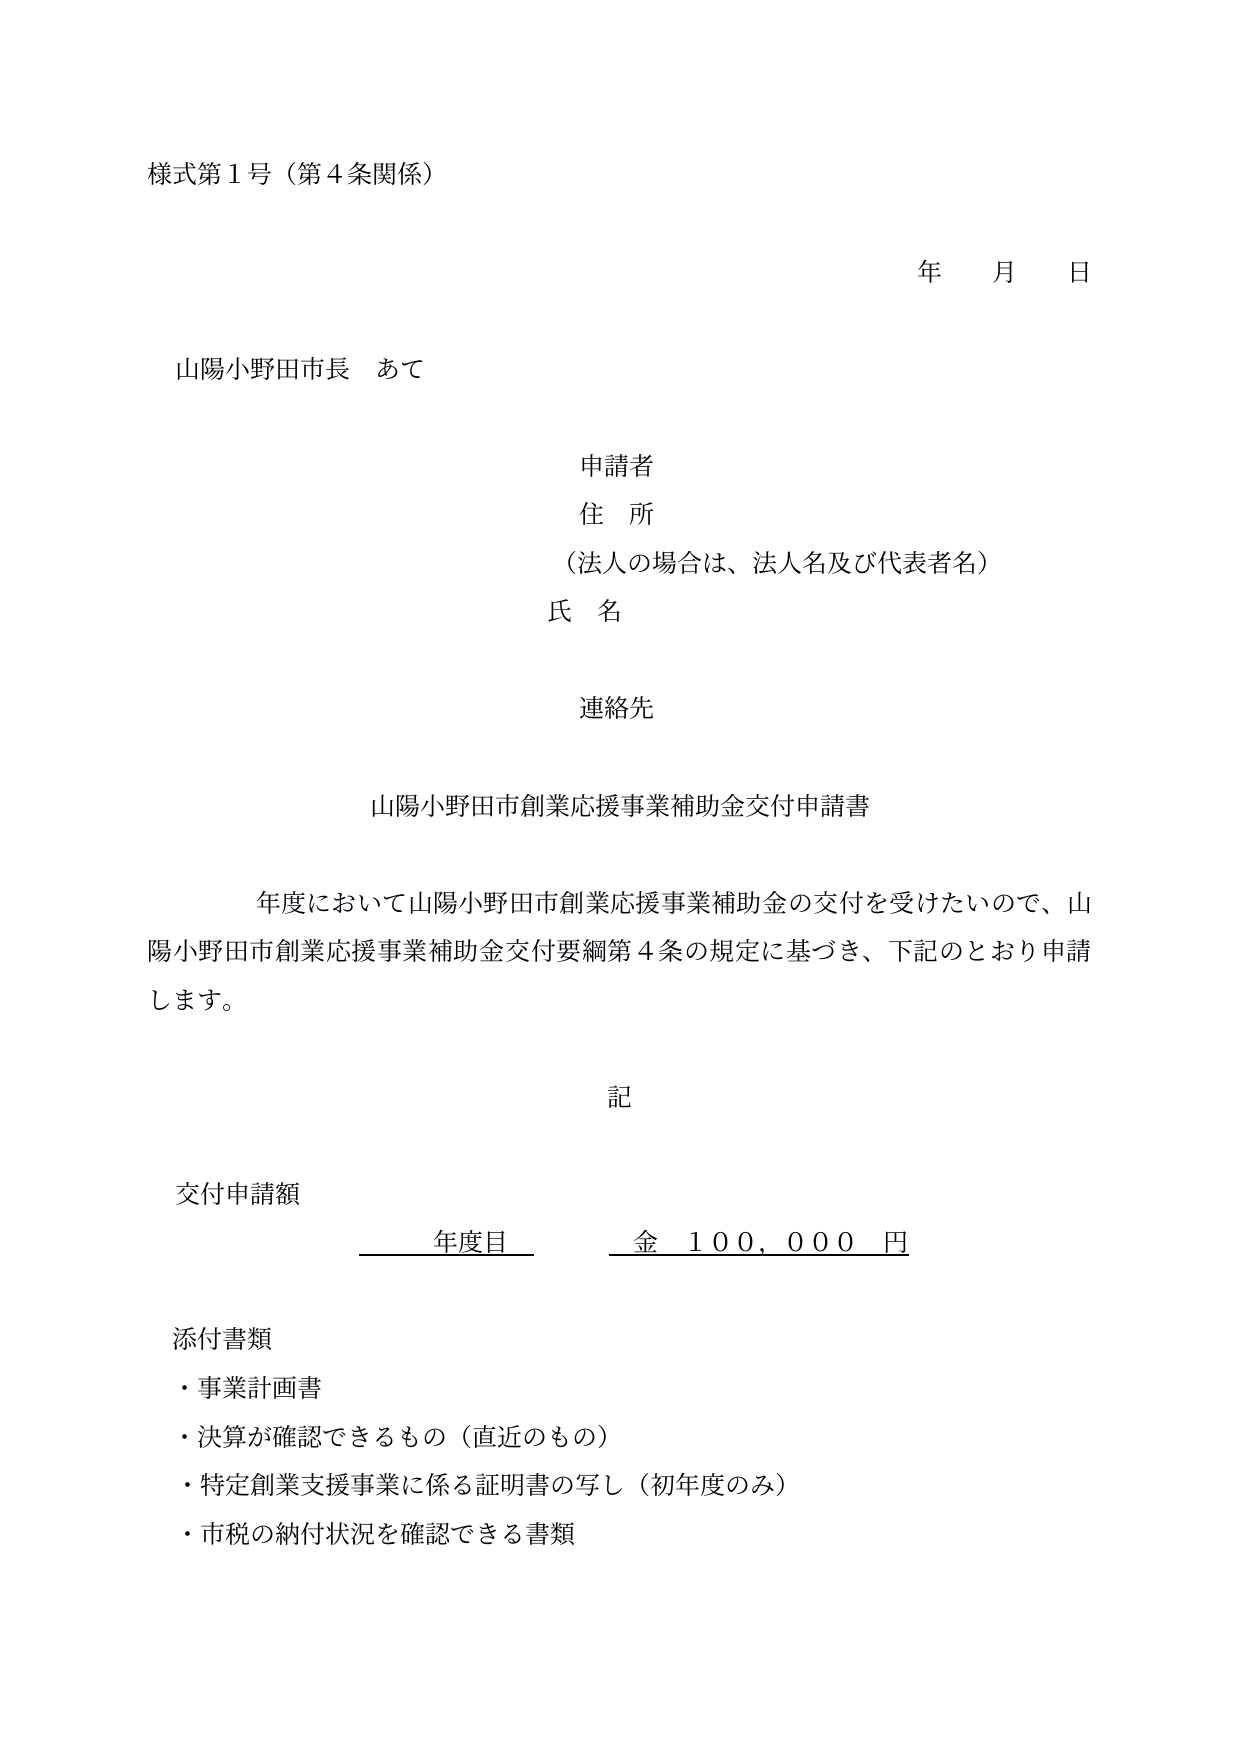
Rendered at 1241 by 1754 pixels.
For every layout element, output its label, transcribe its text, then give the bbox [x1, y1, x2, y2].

text 山陽小野田市長 あて [175, 343, 1092, 392]
text 交付申請額 [148, 1168, 1092, 1217]
text 氏 名 [148, 586, 1092, 634]
text 連絡先 [148, 683, 1092, 731]
text ・事業計画書 [148, 1362, 1092, 1411]
text ・市税の納付状況を確認できる書類 [148, 1508, 1092, 1557]
text （法人の場合は、法人名及び代表者名） [553, 537, 1092, 586]
text 山陽小野田市創業応援事業補助金交付申請書 [148, 780, 1092, 828]
text 申請者 [148, 440, 1092, 489]
text 住 所 [148, 489, 1092, 537]
text 記 [148, 1071, 1092, 1120]
text 年度目 金 １００，０００ 円 [148, 1217, 1092, 1265]
text ・決算が確認できるもの（直近のもの） [148, 1411, 1092, 1459]
text 様式第１号（第４条関係） [148, 149, 1092, 197]
text 年度において山陽小野田市創業応援事業補助金の交付を受けたいので、山陽小野田市創業応援事業補助金交付要綱第４条の規定に基づき、下記のとおり申請します。 [148, 877, 1092, 1023]
text 年 月 日 [175, 246, 1092, 294]
text 添付書類 [148, 1314, 1092, 1362]
text ・特定創業支援事業に係る証明書の写し（初年度のみ） [148, 1459, 1092, 1508]
